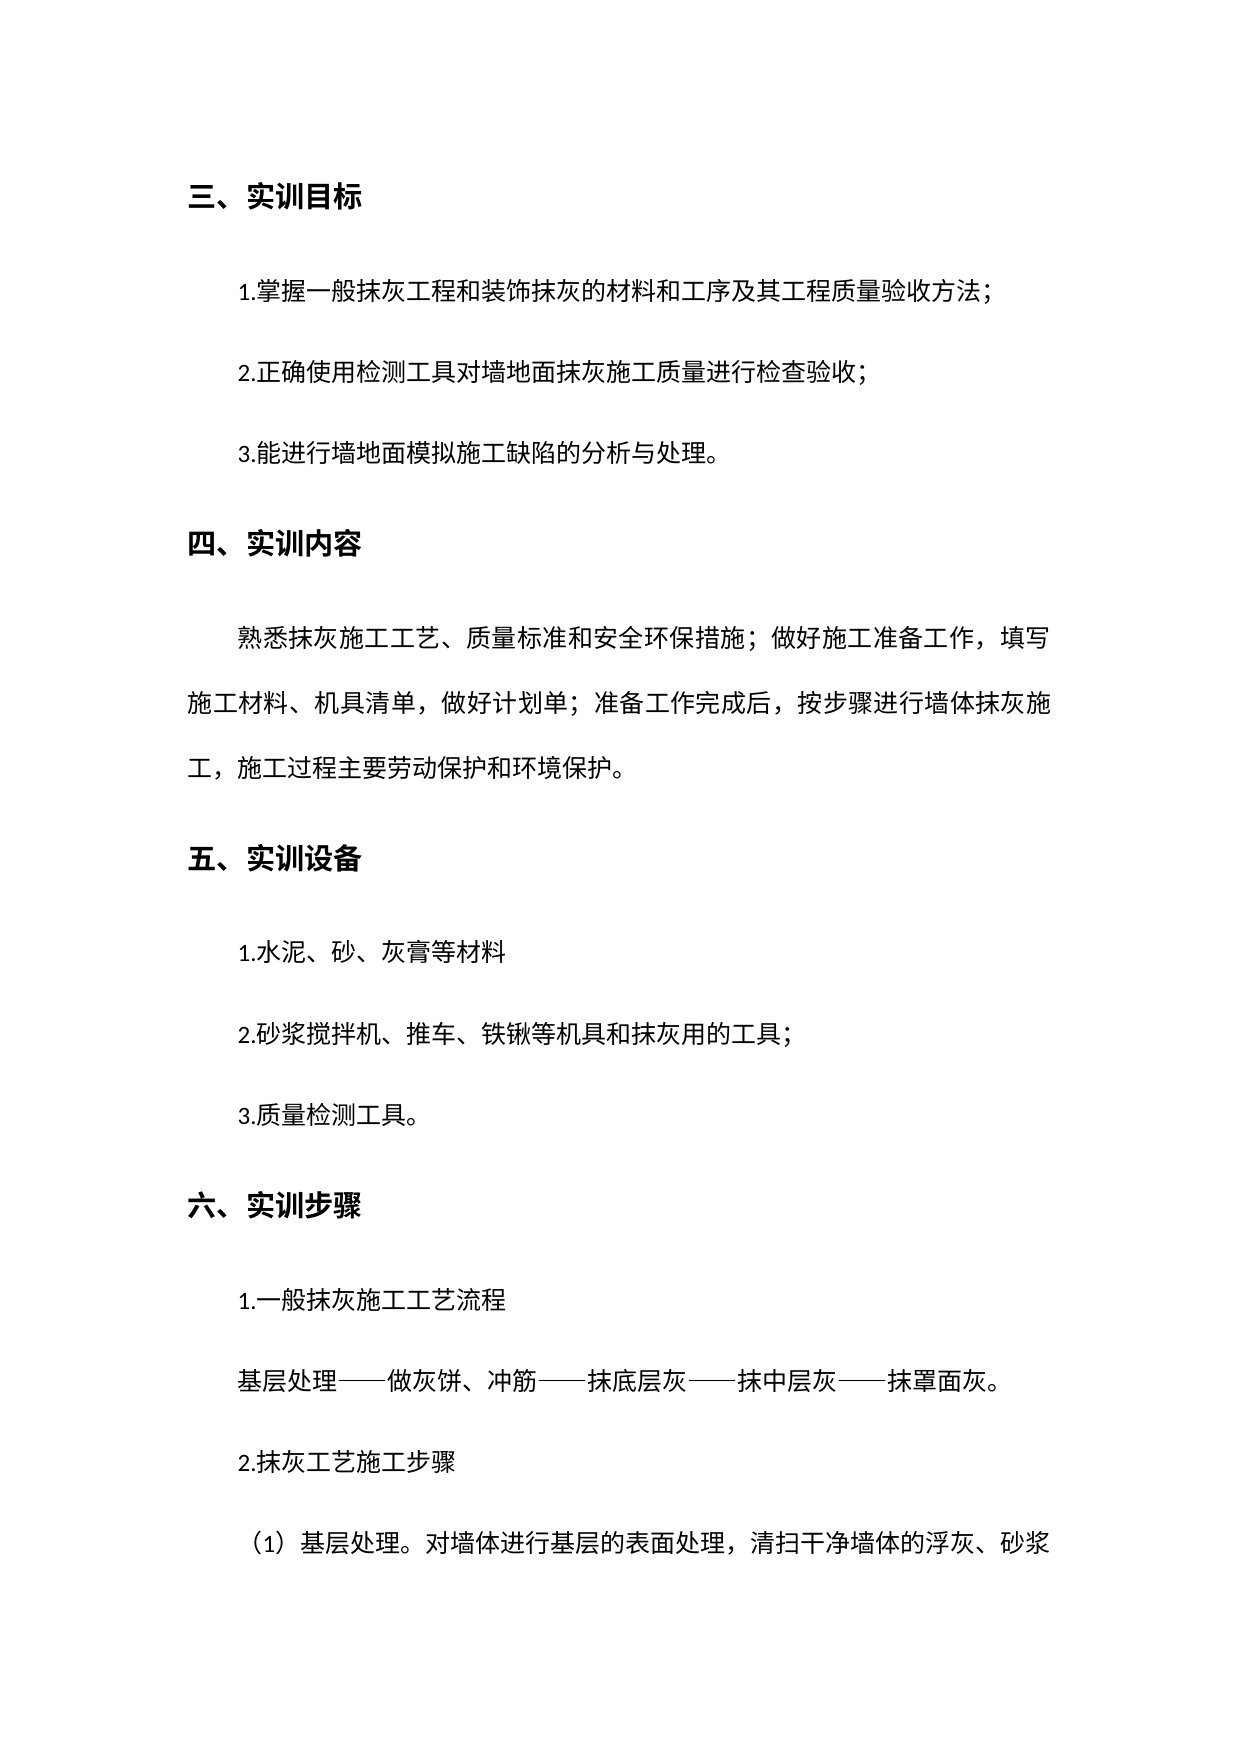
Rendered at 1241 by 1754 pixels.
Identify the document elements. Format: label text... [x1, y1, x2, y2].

text 1.掌握一般抹灰工程和装饰抹灰的材料和工序及其工程质量验收方法； [187, 257, 1053, 322]
text 3.能进行墙地面模拟施工缺陷的分析与处理。 [187, 419, 1053, 484]
text 2.正确使用检测工具对墙地面抹灰施工质量进行检查验收； [187, 338, 1053, 403]
text 基层处理——做灰饼、冲筋——抹底层灰——抹中层灰——抹罩面灰。 [187, 1347, 1053, 1412]
subtitle 六、实训步骤 [187, 1171, 1053, 1236]
text 2.砂浆搅拌机、推车、铁锹等机具和抹灰用的工具； [187, 1000, 1053, 1065]
text 2.抹灰工艺施工步骤 [187, 1428, 1053, 1493]
subtitle 三、实训目标 [187, 162, 1053, 227]
subtitle 四、实训内容 [187, 509, 1053, 574]
text 熟悉抹灰施工工艺、质量标准和安全环保措施；做好施工准备工作，填写施工材料、机具清单，做好计划单；准备工作完成后，按步骤进行墙体抹灰施工，施工过程主要劳动保护和环境保护。 [187, 604, 1053, 799]
text 1.水泥、砂、灰膏等材料 [187, 918, 1053, 983]
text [187, 1509, 1053, 1574]
text 3.质量检测工具。 [187, 1081, 1053, 1146]
text 1.一般抹灰施工工艺流程 [187, 1266, 1053, 1331]
subtitle 五、实训设备 [187, 824, 1053, 889]
